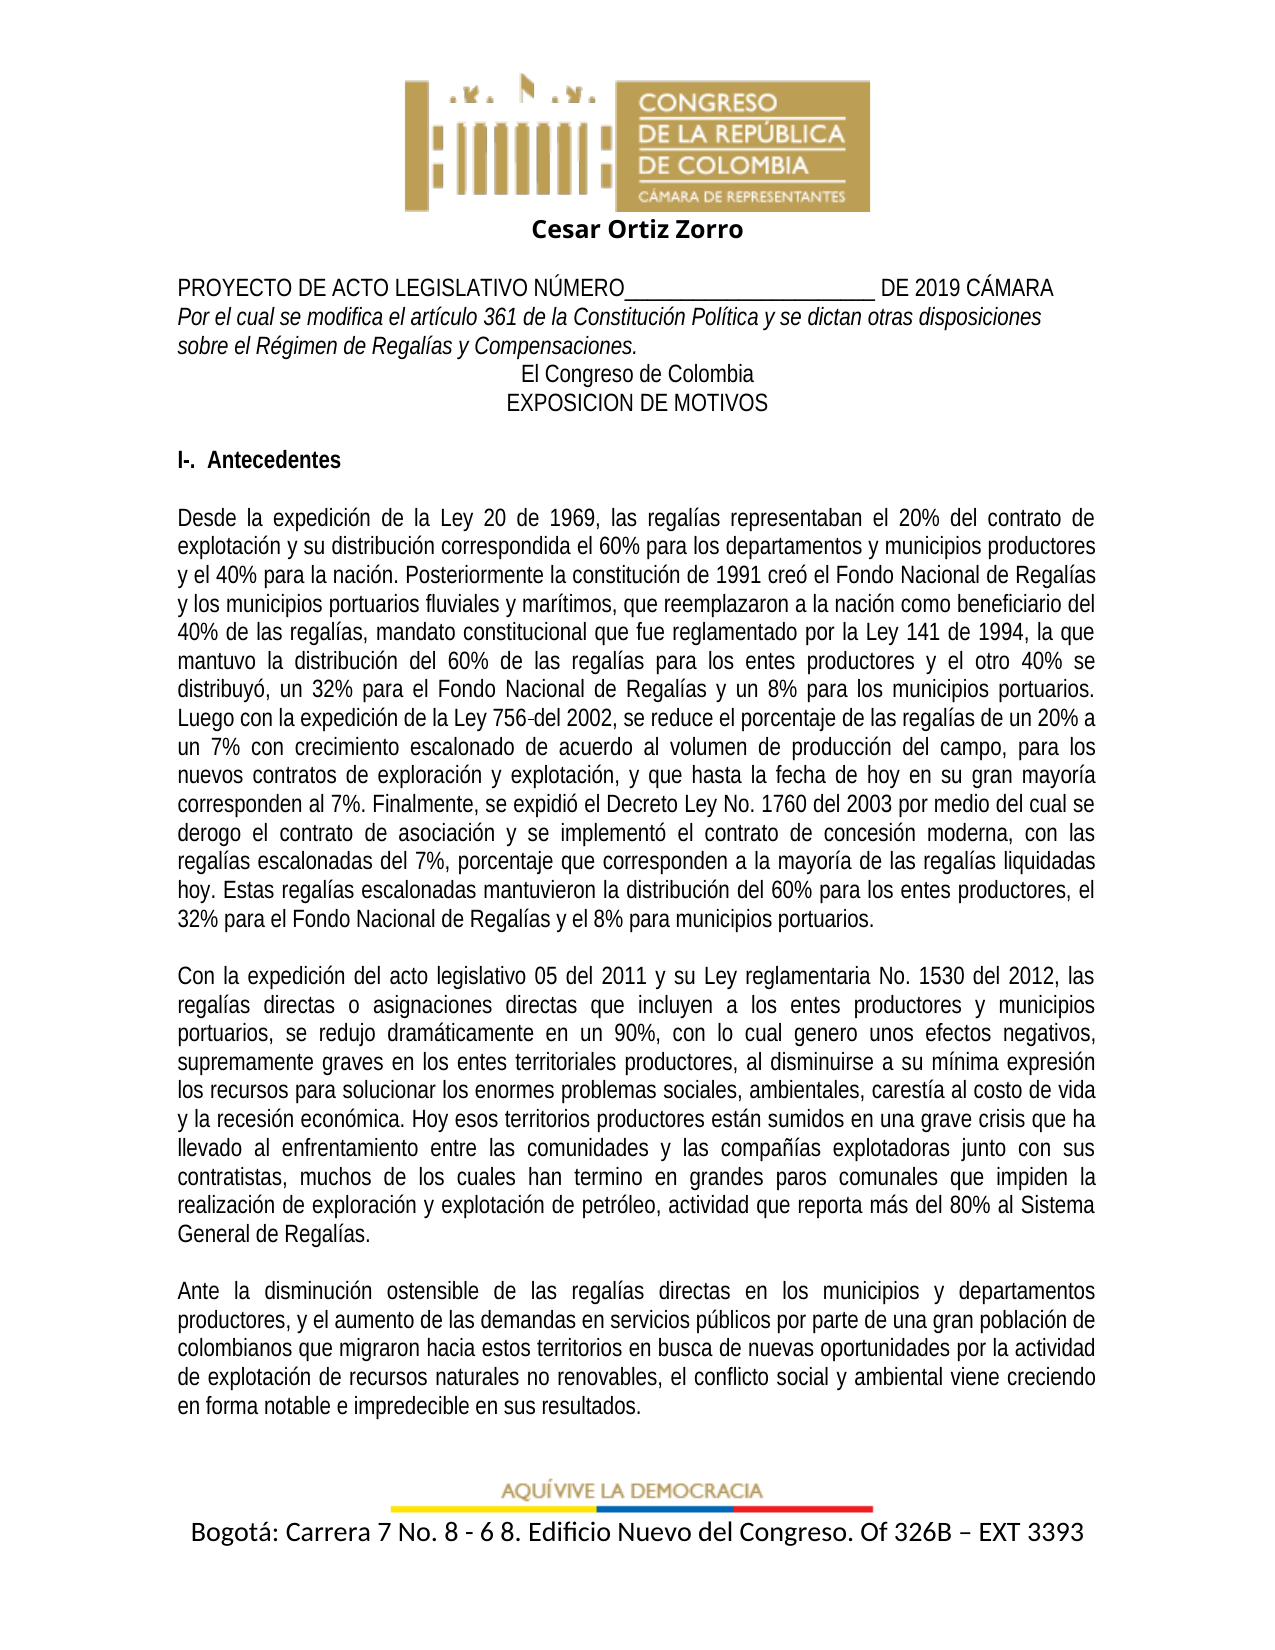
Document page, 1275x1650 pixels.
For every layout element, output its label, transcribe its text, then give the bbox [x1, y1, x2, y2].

text El Congreso de Colombia [177, 359, 1098, 388]
text PROYECTO DE ACTO LEGISLATIVO NÚMERO______________________ DE 2019 CÁMARA [177, 273, 1098, 302]
text I-. Antecedentes [177, 445, 1098, 474]
text EXPOSICION DE MOTIVOS [177, 388, 1098, 417]
text Con la expedición del acto legislativo 05 del 2011 y su Ley reglamentaria No. 1530 del 2012, las regalías directas o asignaciones directas que incluyen a los entes productores y municipios portuarios, se redujo dramáticamente en un 90%, con lo cual genero unos efectos negativos, supremamente graves en los entes territoriales productores, al disminuirse a su mínima expresión los recursos para solucionar los enormes problemas sociales, ambientales, carestía al costo de vida y la recesión económica. Hoy esos territorios productores están sumidos en una grave crisis que ha llevado al enfrentamiento entre las comunidades y las compañías explotadoras junto con sus contratistas, muchos de los cuales han termino en grandes paros comunales que impiden la realización de exploración y explotación de petróleo, actividad que reporta más del 80% al Sistema General de Regalías. [177, 961, 1098, 1247]
text Por el cual se modifica el artículo 361 de la Constitución Política y se dictan otras disposiciones sobre el Régimen de Regalías y Compensaciones. [177, 302, 1098, 359]
text Ante la disminución ostensible de las regalías directas en los municipios y departamentos productores, y el aumento de las demandas en servicios públicos por parte de una gran población de colombianos que migraron hacia estos territorios en busca de nuevas oportunidades por la actividad de explotación de recursos naturales no renovables, el conflicto social y ambiental viene creciendo en forma notable e impredecible en sus resultados. [177, 1276, 1098, 1419]
picture [404, 73, 871, 212]
text Desde la expedición de la Ley 20 de 1969, las regalías representaban el 20% del contrato de explotación y su distribución correspondida el 60% para los departamentos y municipios productores y el 40% para la nación. Posteriormente la constitución de 1991 creó el Fondo Nacional de Regalías y los municipios portuarios fluviales y marítimos, que reemplazaron a la nación como beneficiario del 40% de las regalías, mandato constitucional que fue reglamentado por la Ley 141 de 1994, la que mantuvo la distribución del 60% de las regalías para los entes productores y el otro 40% se distribuyó, un 32% para el Fondo Nacional de Regalías y un 8% para los municipios portuarios. Luego con la expedición de la Ley 756 del 2002, se reduce el porcentaje de las regalías de un 20% a un 7% con crecimiento escalonado de acuerdo al volumen de producción del campo, para los nuevos contratos de exploración y explotación, y que hasta la fecha de hoy en su gran mayoría corresponden al 7%. Finalmente, se expidió el Decreto Ley No. 1760 del 2003 por medio del cual se derogo el contrato de asociación y se implementó el contrato de concesión moderna, con las regalías escalonadas del 7%, porcentaje que corresponden a la mayoría de las regalías liquidadas hoy. Estas regalías escalonadas mantuvieron la distribución del 60% para los entes productores, el 32% para el Fondo Nacional de Regalías y el 8% para municipios portuarios. [177, 503, 1098, 932]
